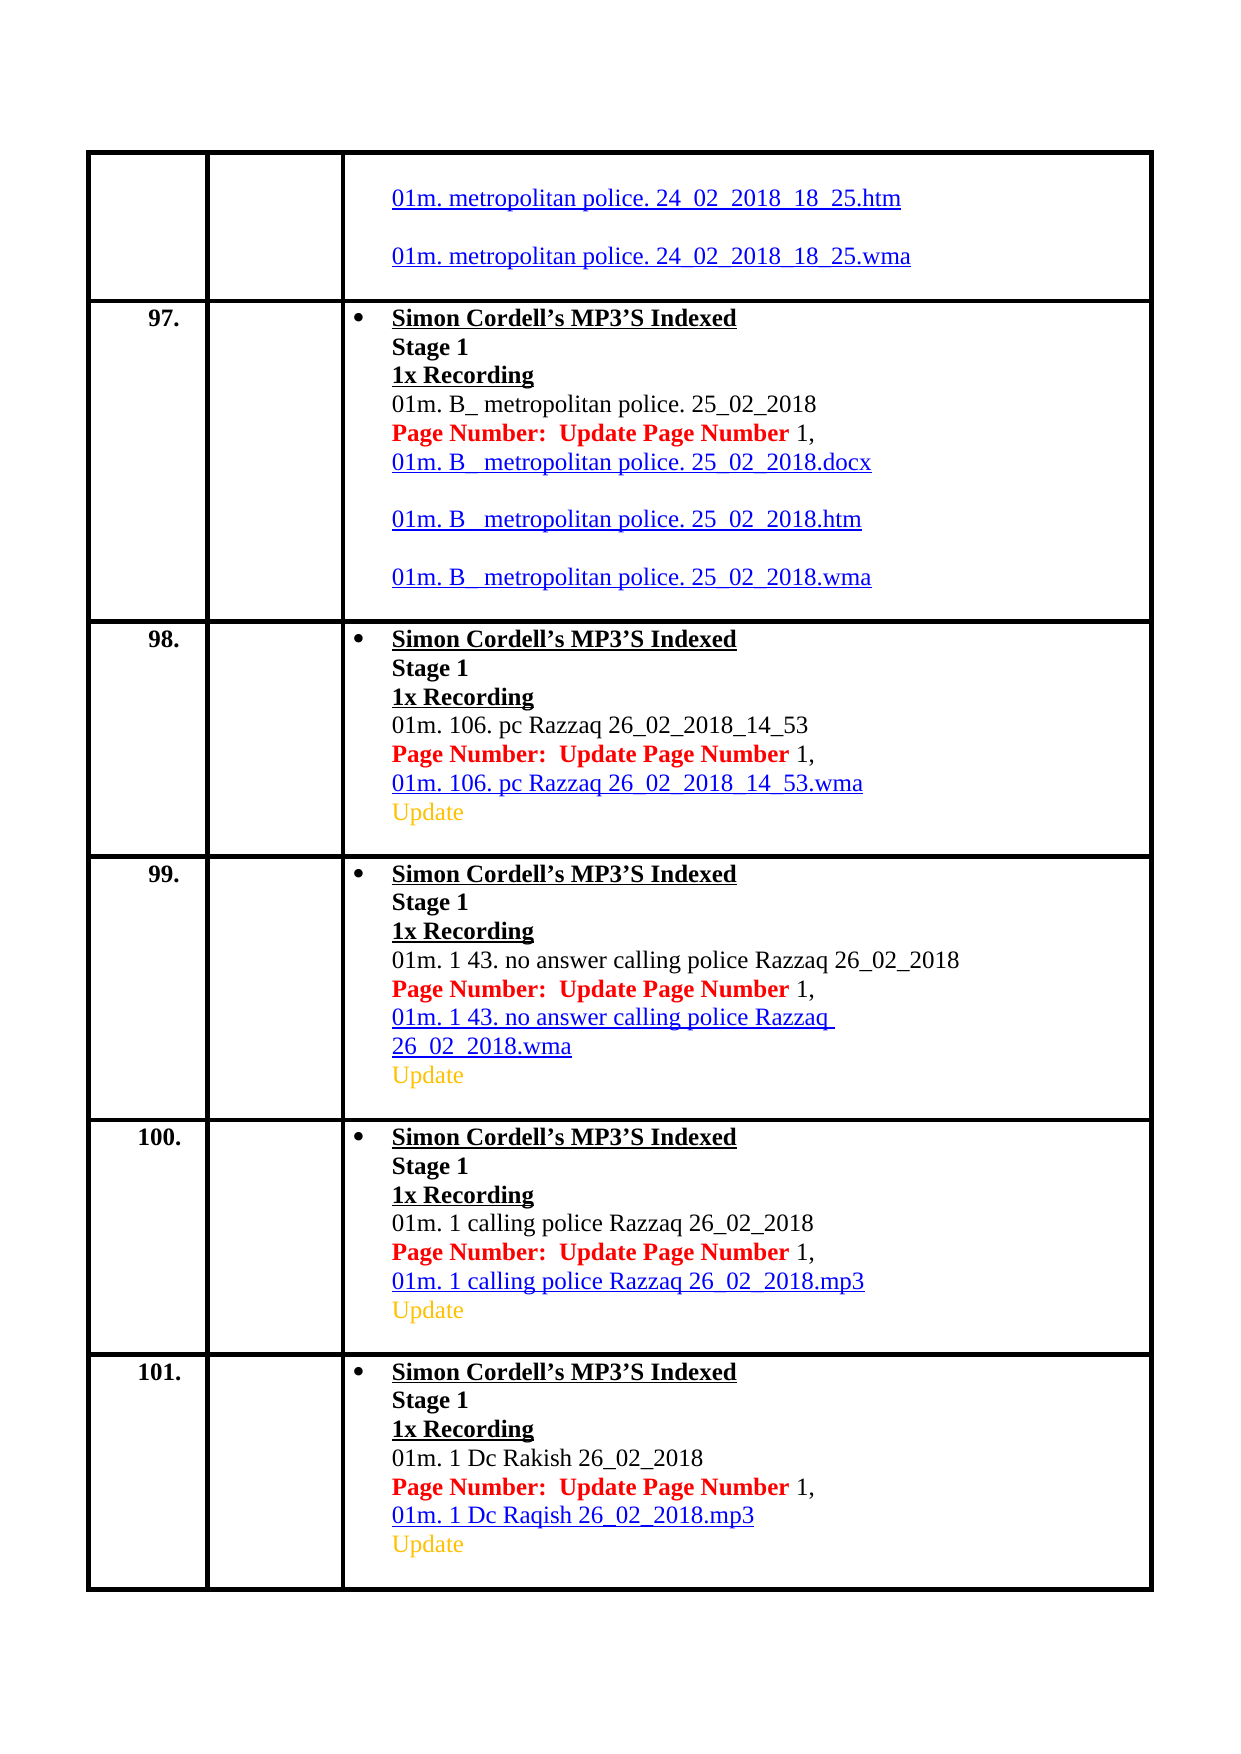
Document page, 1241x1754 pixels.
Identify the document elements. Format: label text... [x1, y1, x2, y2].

table_cell Simon Cordell’s MP3’S Indexed Stage 1 1x Recording 01m. B_ metropolitan police. 25_02_2018 Page Number: Update Page Number 1, 01m. B_ metropolitan police. 25_02_2018.docx 01m. B_ metropolitan police. 25_02_2018.htm 01m. B_ metropolitan police. 25_02_2018.wma [345, 303, 1149, 619]
table_cell [210, 303, 341, 619]
table_cell [91, 303, 205, 619]
table_cell [91, 624, 205, 854]
table_cell [91, 155, 205, 298]
table_cell [91, 1357, 205, 1587]
table_cell [91, 1122, 205, 1352]
table_cell [210, 1122, 341, 1352]
table_cell Simon Cordell’s MP3’S Indexed Stage 1 1x Recording 01m. 106. pc Razzaq 26_02_2018_14_53 Page Number: Update Page Number 1, 01m. 106. pc Razzaq 26_02_2018_14_53.wma Update [345, 624, 1149, 854]
table_cell [210, 1357, 341, 1587]
table_cell [91, 859, 205, 1117]
table_cell Simon Cordell’s MP3’S Indexed Stage 1 1x Recording 01m. 1 Dc Rakish 26_02_2018 Page Number: Update Page Number 1, 01m. 1 Dc Raqish 26_02_2018.mp3 Update [345, 1357, 1149, 1587]
table_cell Simon Cordell’s MP3’S Indexed Stage 1 1x Recording 01m. 1 43. no answer calling police Razzaq 26_02_2018 Page Number: Update Page Number 1, 01m. 1 43. no answer calling police Razzaq 26_02_2018.wma Update [345, 859, 1149, 1117]
table_cell [210, 624, 341, 854]
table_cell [345, 155, 1149, 298]
table_cell [210, 859, 341, 1117]
table_cell [210, 155, 341, 298]
table_cell Simon Cordell’s MP3’S Indexed Stage 1 1x Recording 01m. 1 calling police Razzaq 26_02_2018 Page Number: Update Page Number 1, 01m. 1 calling police Razzaq 26_02_2018.mp3 Update [345, 1122, 1149, 1352]
